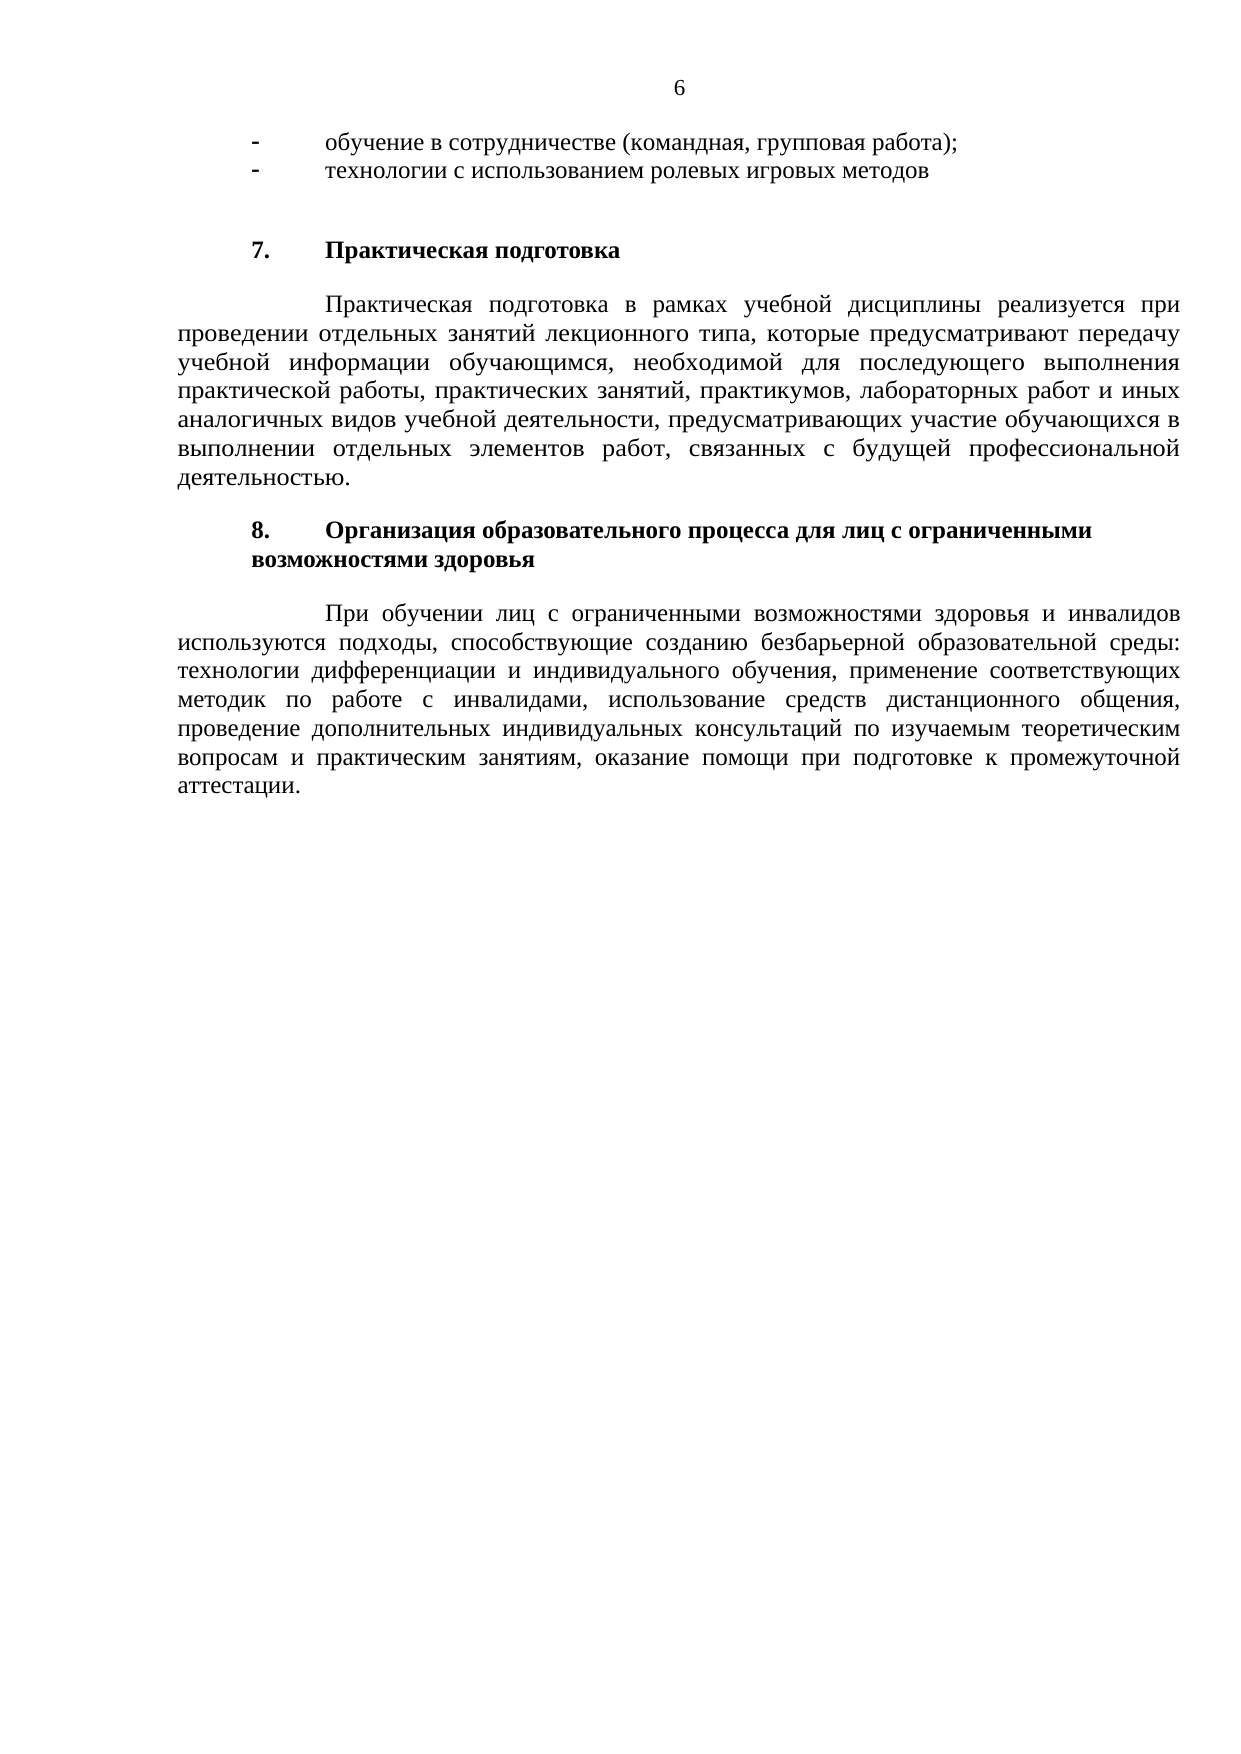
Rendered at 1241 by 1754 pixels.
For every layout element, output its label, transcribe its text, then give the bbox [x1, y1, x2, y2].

list Практическая подготовка в рамках учебной дисциплины реализуется при проведении отдельных занятий лекционного типа, которые предусматривают передачу учебной информации обучающимся, необходимой для последующего выполнения практической работы, практических занятий, практикумов, лабораторных работ и иных аналогичных видов учебной деятельности, предусматривающих участие обучающихся в выполнении отдельных элементов работ, связанных с будущей профессиональной деятельностью. [177, 289, 1181, 490]
list При обучении лиц с ограниченными возможностями здоровья и инвалидов используются подходы, способствующие созданию безбарьерной образовательной среды: технологии дифференциации и индивидуального обучения, применение соответствующих методик по работе с инвалидами, использование средств дистанционного общения, проведение дополнительных индивидуальных консультаций по изучаемым теоретическим вопросам и практическим занятиям, оказание помощи при подготовке к промежуточной аттестации. [177, 598, 1181, 799]
subtitle Практическая подготовка [251, 235, 1181, 264]
subtitle Организация образовательного процесса для лиц с ограниченными возможностями здоровья [251, 515, 1181, 573]
list технологии с использованием ролевых игровых методов [177, 155, 1181, 184]
list обучение в сотрудничестве (командная, групповая работа); [177, 127, 1181, 155]
